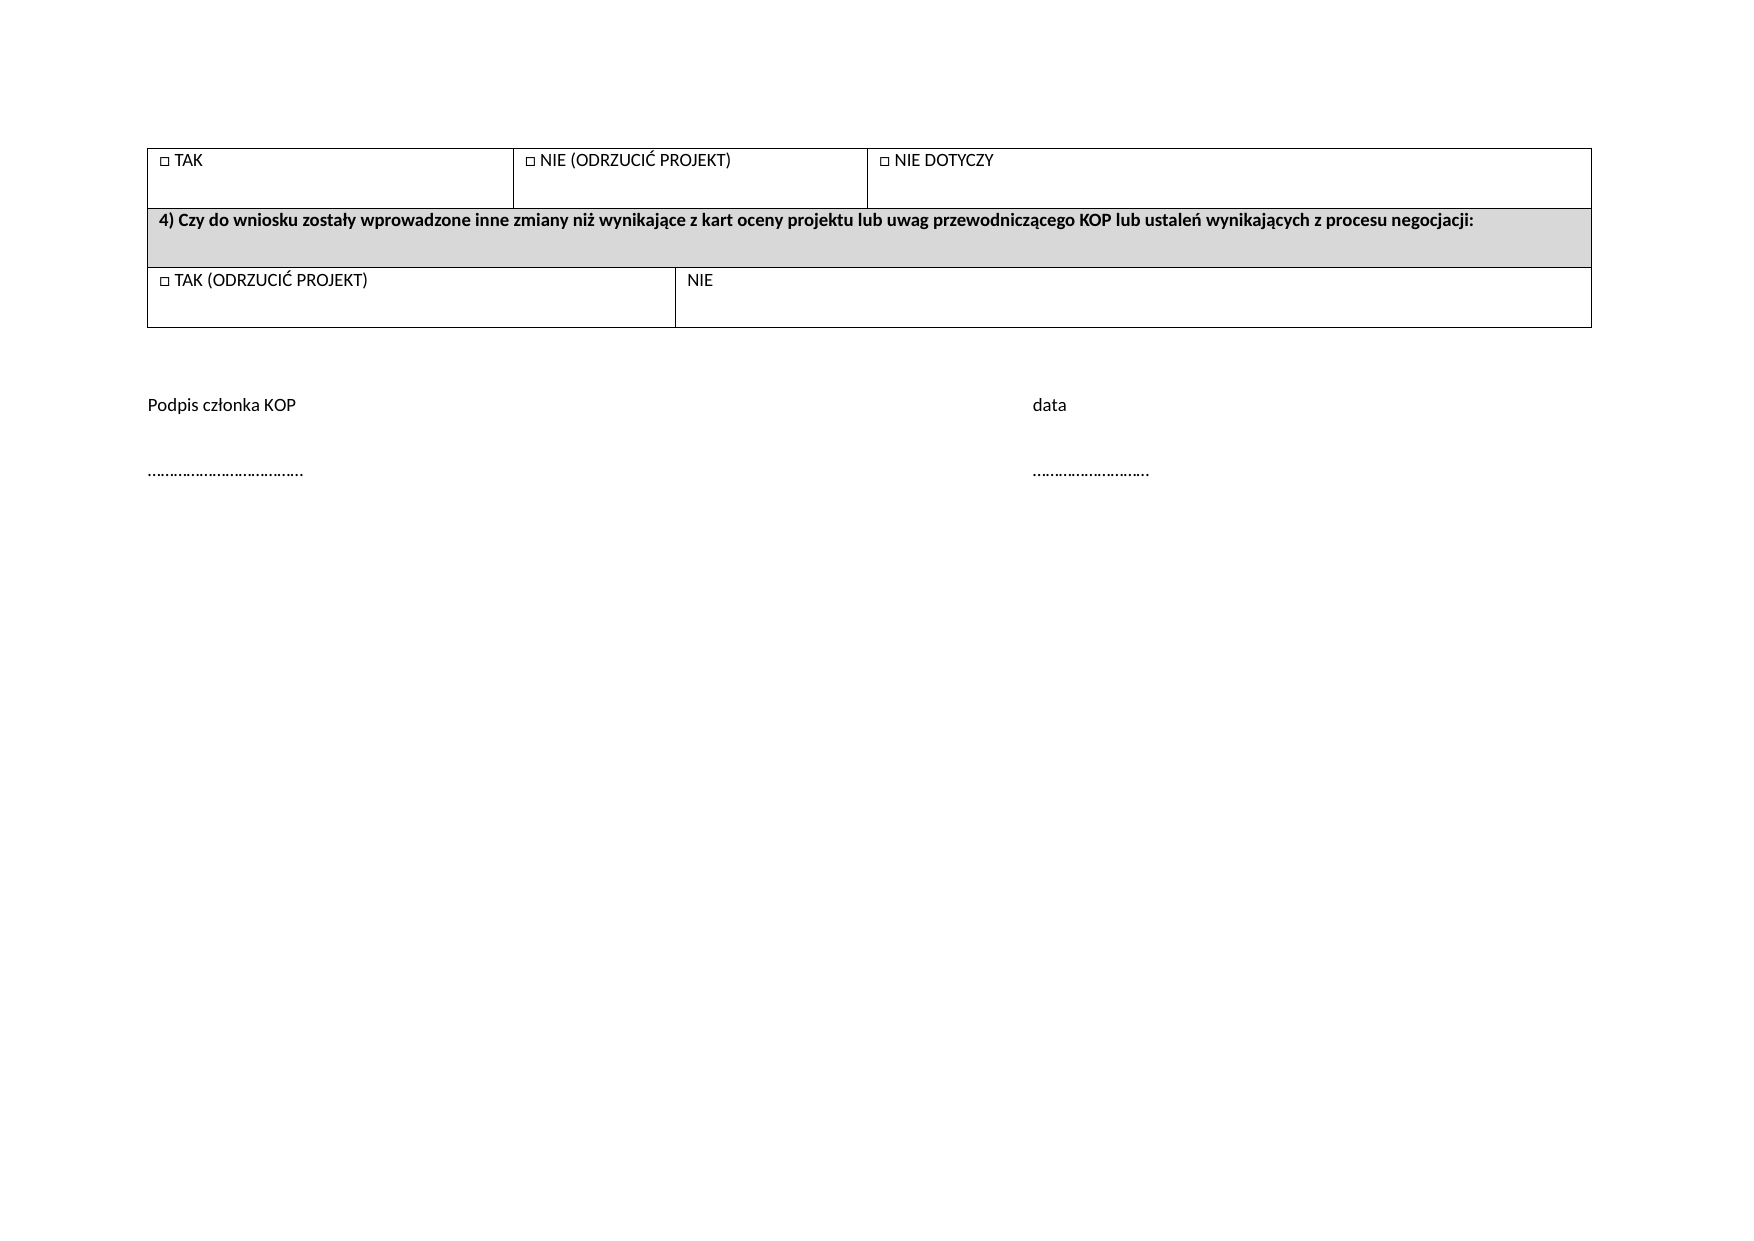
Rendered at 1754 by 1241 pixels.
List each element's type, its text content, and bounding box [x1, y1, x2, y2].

table_cell □ NIE (ODRZUCIĆ PROJEKT) [514, 149, 867, 207]
table_cell □ NIE DOTYCZY [868, 149, 1591, 207]
text ……………………………… ……………………… [148, 458, 1606, 481]
table_cell 4) Czy do wniosku zostały wprowadzone inne zmiany niż wynikające z kart oceny projektu lub uwag przewodniczącego KOP lub ustaleń wynikających z procesu negocjacji: [148, 209, 1591, 267]
table_cell NIE [676, 268, 1591, 327]
table_cell □ TAK [148, 149, 513, 207]
table_cell □ TAK (ODRZUCIĆ PROJEKT) [148, 268, 675, 327]
text Podpis członka KOP data [148, 393, 1606, 416]
